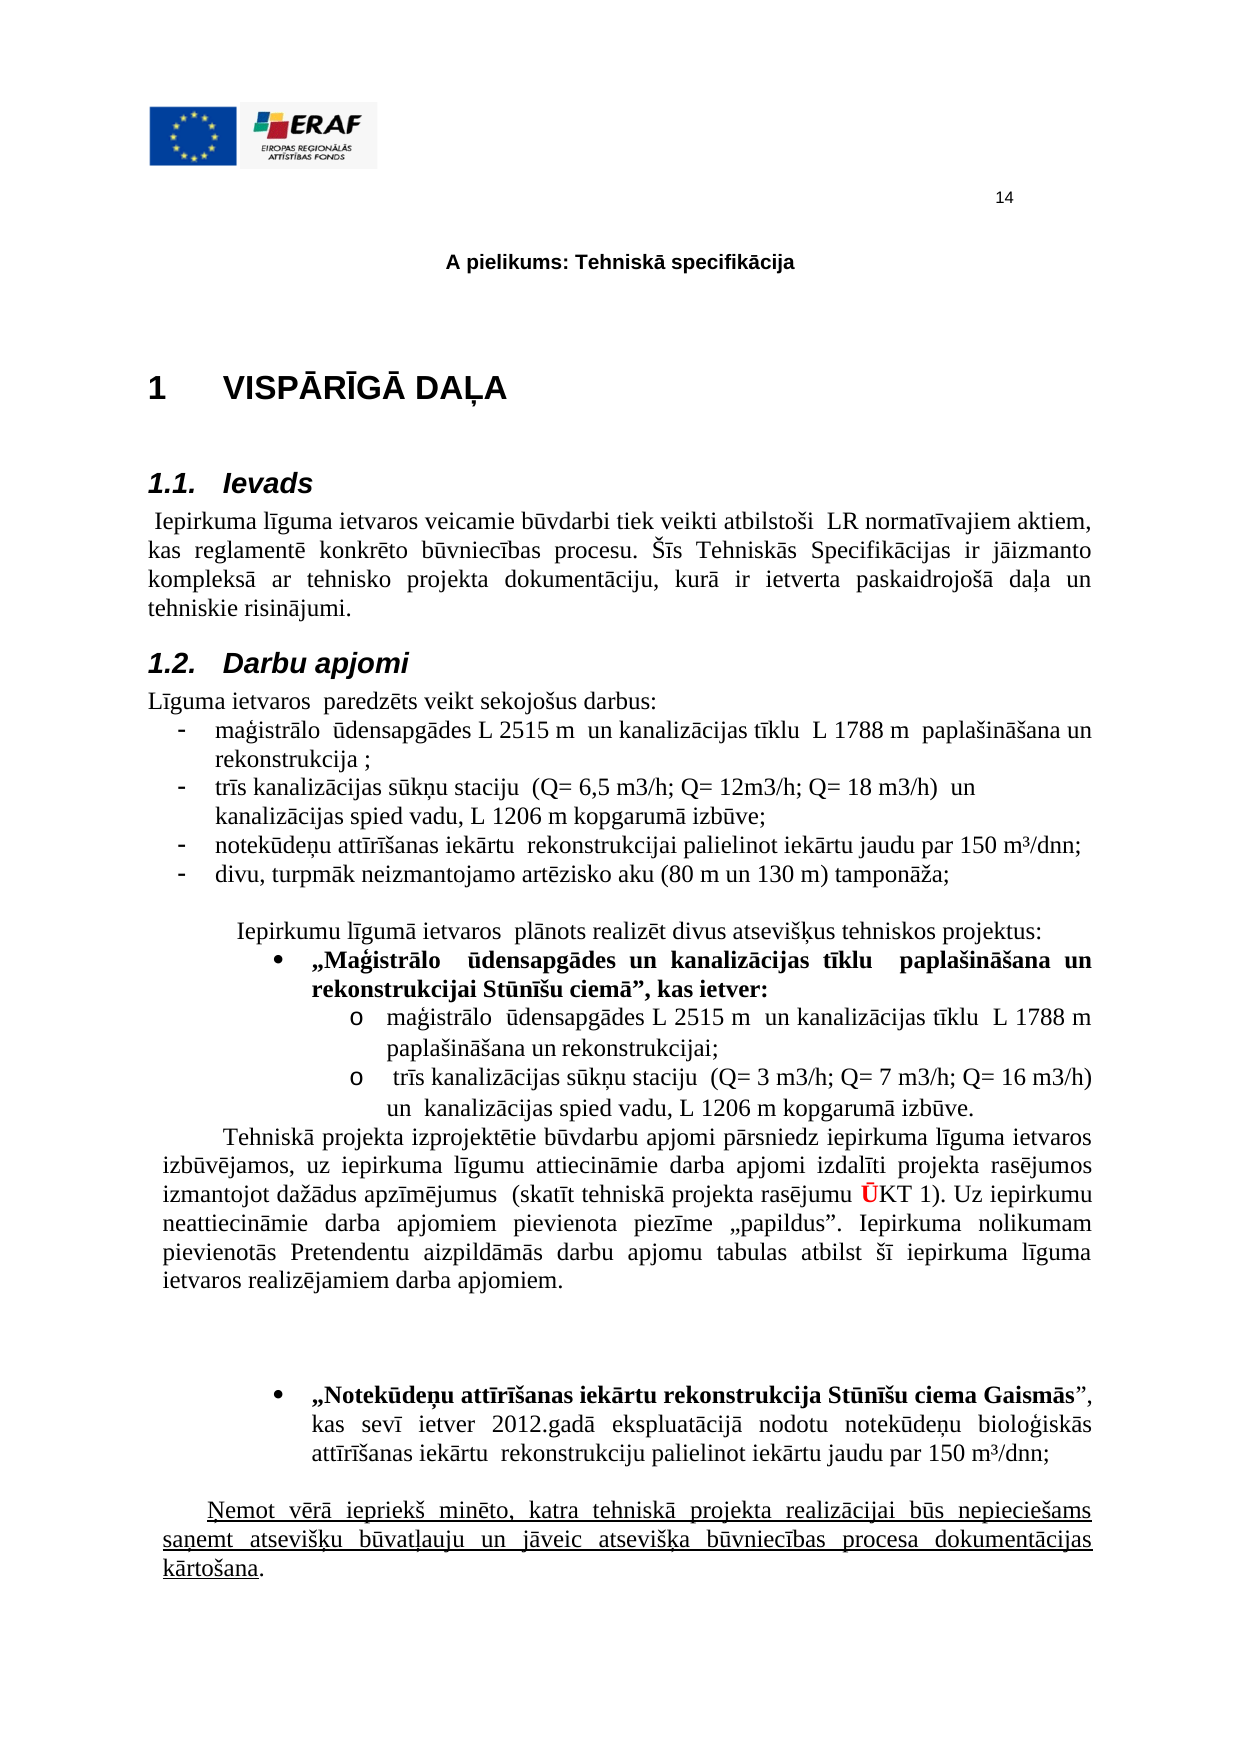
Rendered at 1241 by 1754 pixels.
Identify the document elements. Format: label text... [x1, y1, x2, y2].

text Iepirkuma līguma ietvaros veicamie būvdarbi tiek veikti atbilstoši LR normatīvajiem aktiem, kas reglamentē konkrēto būvniecības procesu. Šīs Tehniskās Specifikācijas ir jāizmanto kompleksā ar tehnisko projekta dokumentāciju, kurā ir ietverta paskaidrojošā daļa un tehniskie risinājumi. [148, 506, 1093, 621]
list maģistrālo ūdensapgādes L 2515 m un kanalizācijas tīklu L 1788 m paplašināšana un rekonstrukcija ; [177, 715, 1093, 772]
subtitle 1.1. Ievads [148, 467, 1093, 500]
picture [147, 102, 378, 169]
list divu, turpmāk neizmantojamo artēzisko aku (80 m un 130 m) tamponāža; [177, 859, 1093, 887]
list maģistrālo ūdensapgādes L 2515 m un kanalizācijas tīklu L 1788 m paplašināšana un rekonstrukcijai; [349, 1002, 1093, 1062]
list notekūdeņu attīrīšanas iekārtu rekonstrukcijai palielinot iekārtu jaudu par 150 m³/dnn; [177, 830, 1093, 859]
list trīs kanalizācijas sūkņu staciju (Q= 3 m3/h; Q= 7 m3/h; Q= 16 m3/h) un kanalizācijas spied vadu, L 1206 m kopgarumā izbūve. [349, 1062, 1093, 1122]
list Tehniskā projekta izprojektētie būvdarbu apjomi pārsniedz iepirkuma līguma ietvaros izbūvējamos, uz iepirkuma līgumu attiecināmie darba apjomi izdalīti projekta rasējumos izmantojot dažādus apzīmējumus (skatīt tehniskā projekta rasējumu ŪKT 1). Uz iepirkumu neattiecināmie darba apjomiem pievienota piezīme „papildus”. Iepirkuma nolikumam pievienotās Pretendentu aizpildāmās darbu apjomu tabulas atbilst šī iepirkuma līguma ietvaros realizējamiem darba apjomiem. [162, 1122, 1093, 1294]
list Ņemot vērā iepriekš minēto, katra tehniskā projekta realizācijai būs nepieciešams saņemt atsevišķu būvatļauju un jāveic atsevišķa būvniecības procesa dokumentācijas kārtošana. [162, 1550, 1093, 1582]
list Iepirkumu līgumā ietvaros plānots realizēt divus atsevišķus tehniskos projektus: [236, 916, 1093, 945]
list „Maģistrālo ūdensapgādes un kanalizācijas tīklu paplašināšana un rekonstrukcijai Stūnīšu ciemā”, kas ietver: [274, 945, 1093, 1002]
list trīs kanalizācijas sūkņu staciju (Q= 6,5 m3/h; Q= 12m3/h; Q= 18 m3/h) un kanalizācijas spied vadu, L 1206 m kopgarumā izbūve; [177, 772, 1093, 830]
text Līguma ietvaros paredzēts veikt sekojošus darbus: [148, 686, 1093, 715]
subtitle 1 VISPĀRĪGĀ DAĻA [148, 368, 1093, 407]
list „Notekūdeņu attīrīšanas iekārtu rekonstrukcija Stūnīšu ciema Gaismās”, kas sevī ietver 2012.gadā ekspluatācijā nodotu notekūdeņu bioloģiskās attīrīšanas iekārtu rekonstrukciju palielinot iekārtu jaudu par 150 m³/dnn; [274, 1380, 1093, 1467]
list A pielikums: Tehniskā specifikācija [148, 250, 1093, 274]
list Ņemot vērā iepriekš minēto, katra tehniskā projekta realizācijai būs nepieciešams saņemt atsevišķu būvatļauju un jāveic atsevišķa būvniecības procesa dokumentācijas kārtošana. [162, 1495, 1093, 1549]
subtitle 1.2. Darbu apjomi [148, 646, 1093, 680]
